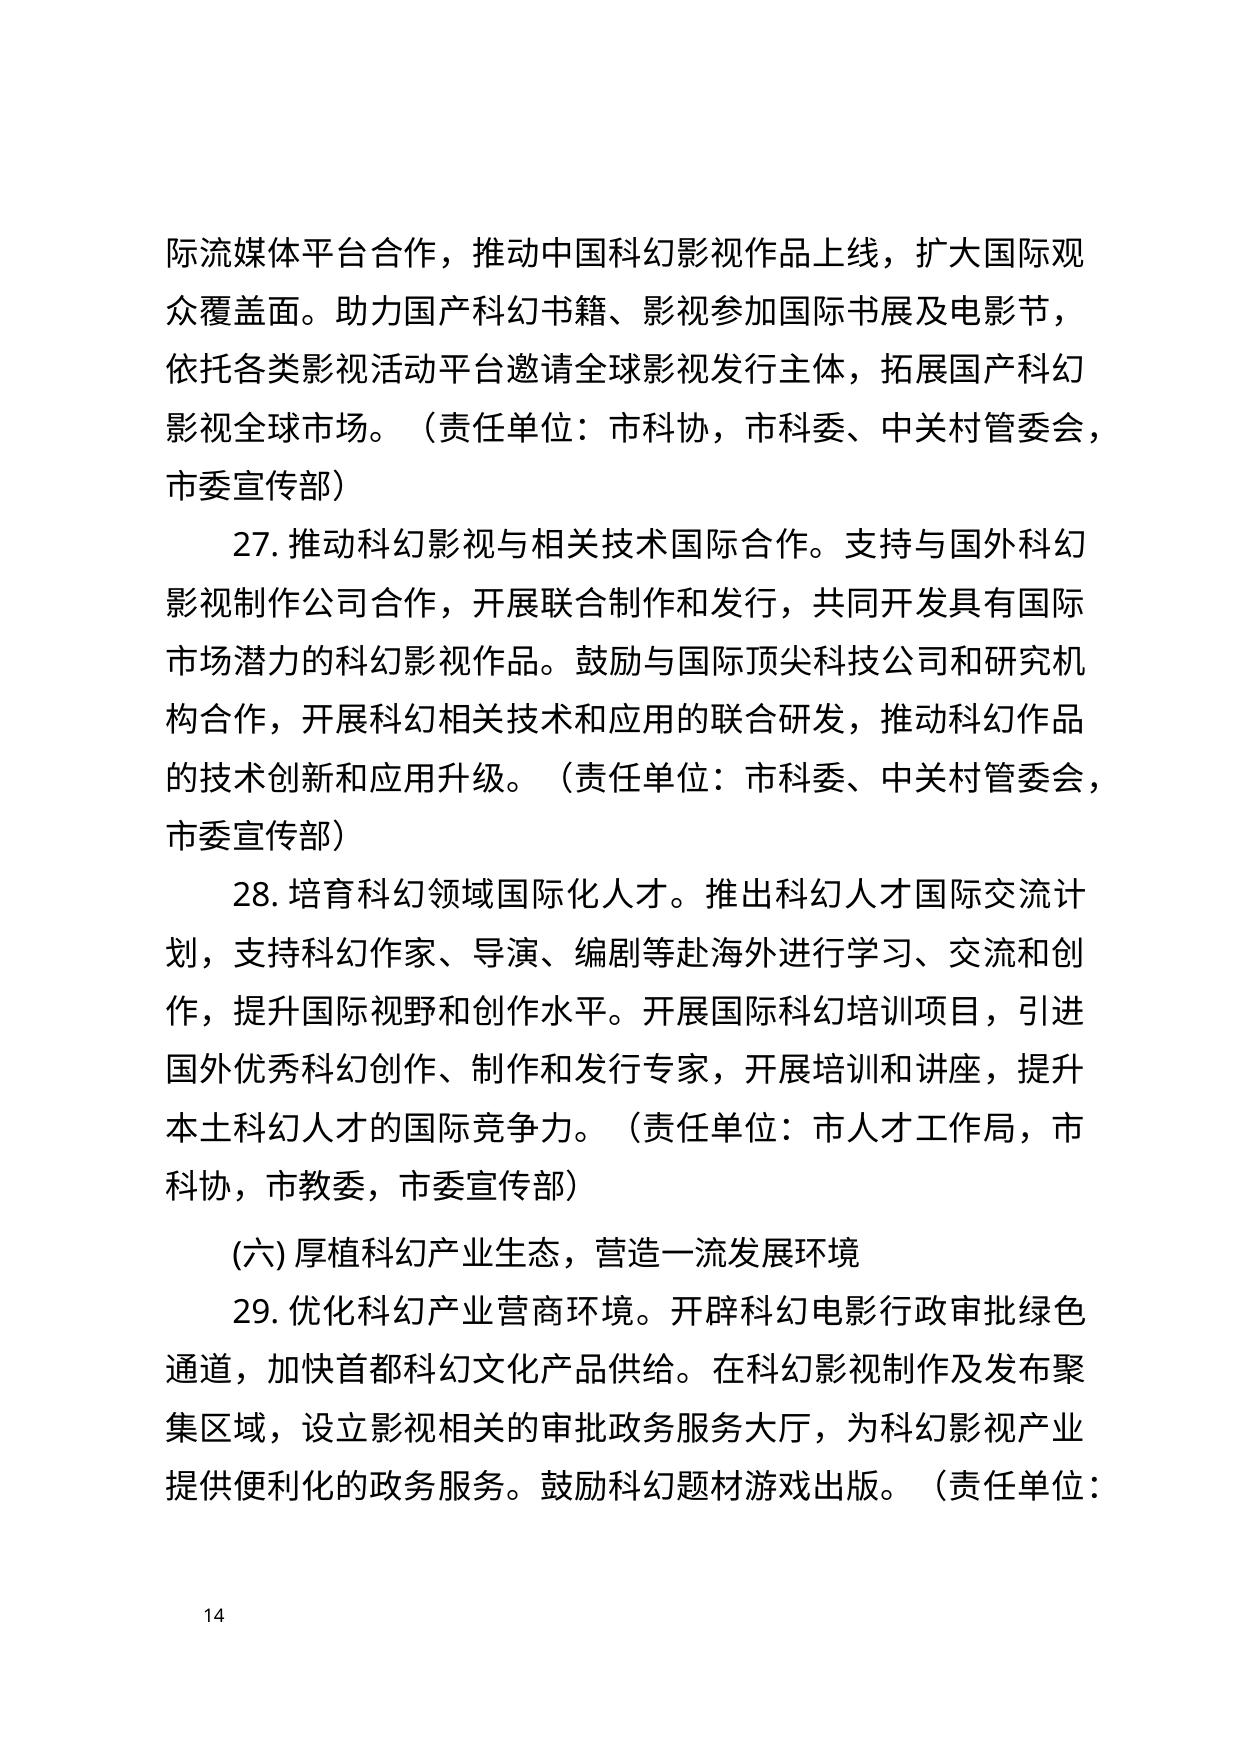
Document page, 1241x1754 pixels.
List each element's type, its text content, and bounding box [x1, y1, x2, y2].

list 培育科幻领域国际化人才。推出科幻人才国际交流计划，支持科幻作家、导演、编剧等赴海外进行学习、交流和创作，提升国际视野和创作水平。开展国际科幻培训项目，引进国外优秀科幻创作、制作和发行专家，开展培训和讲座，提升本土科幻人才的国际竞争力。（责任单位：市人才工作局，市科协，市教委，市委宣传部） [165, 860, 1087, 1210]
subtitle 厚植科幻产业生态，营造一流发展环境 [165, 1218, 1087, 1277]
list 推动科幻影视与相关技术国际合作。支持与国外科幻影视制作公司合作，开展联合制作和发行，共同开发具有国际市场潜力的科幻影视作品。鼓励与国际顶尖科技公司和研究机构合作，开展科幻相关技术和应用的联合研发，推动科幻作品的技术创新和应用升级。（责任单位：市科委、中关村管委会，市委宣传部） [165, 510, 1087, 860]
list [165, 218, 1087, 510]
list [165, 1277, 1087, 1510]
